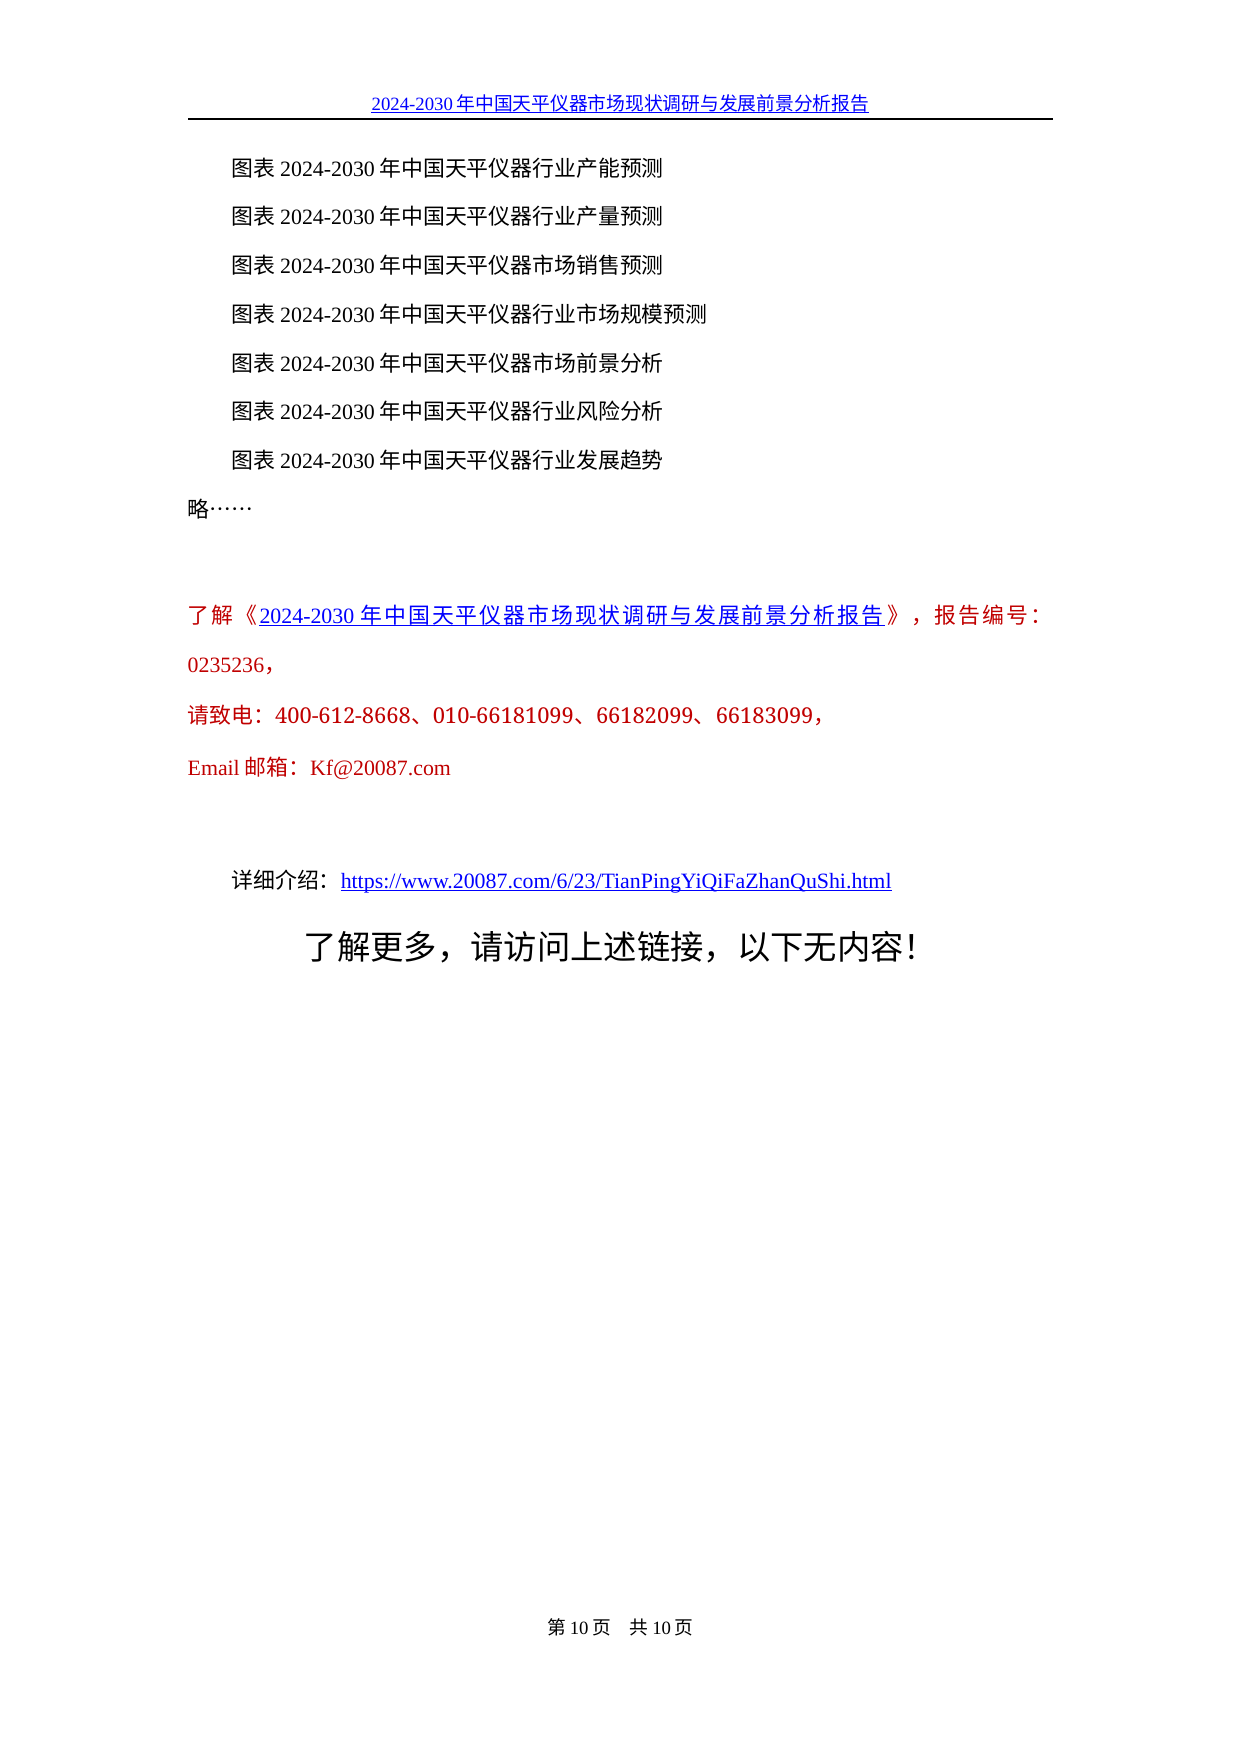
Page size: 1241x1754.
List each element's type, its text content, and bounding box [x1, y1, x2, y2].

text Email邮箱：Kf@20087.com [187, 750, 1053, 782]
text 详细介绍：https://www.20087.com/6/23/TianPingYiQiFaZhanQuShi.html [187, 863, 1053, 895]
text 请致电：400-612-8668、010-66181099、66182099、66183099， [187, 698, 1053, 731]
title 了解更多，请访问上述链接，以下无内容！ [187, 913, 1053, 978]
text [187, 150, 1053, 524]
text 了解《2024-2030年中国天平仪器市场现状调研与发展前景分析报告》，报告编号：0235236， [187, 598, 1053, 679]
